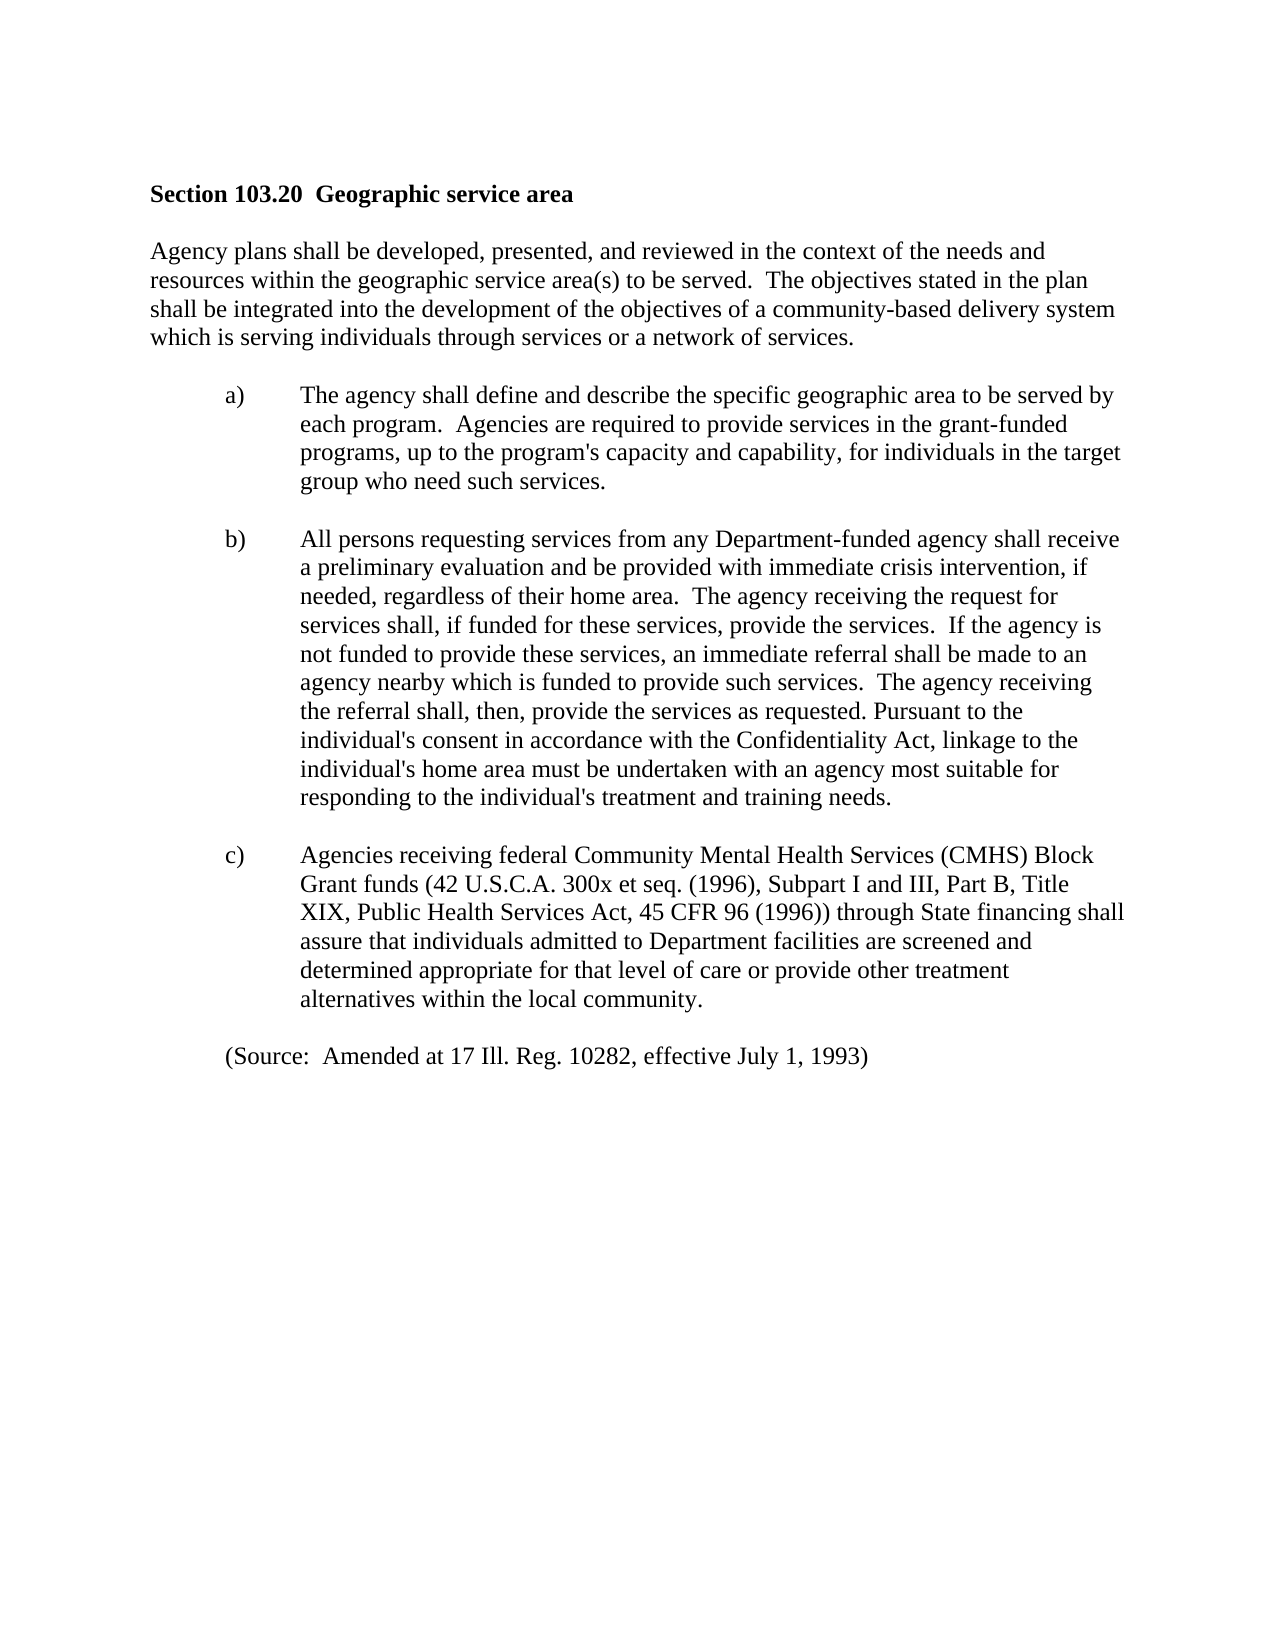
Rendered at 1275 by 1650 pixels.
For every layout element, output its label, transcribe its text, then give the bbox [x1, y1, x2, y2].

text a) The agency shall define and describe the specific geographic area to be served by each program. Agencies are required to provide services in the grant-funded programs, up to the program's capacity and capability, for individuals in the target group who need such services. [225, 380, 1125, 495]
text Section 103.20 Geographic service area [150, 179, 1125, 207]
text Agency plans shall be developed, presented, and reviewed in the context of the needs and resources within the geographic service area(s) to be served. The objectives stated in the plan shall be integrated into the development of the objectives of a community-based delivery system which is serving individuals through services or a network of services. [150, 236, 1125, 351]
text c) Agencies receiving federal Community Mental Health Services (CMHS) Block Grant funds (42 U.S.C.A. 300x et seq. (1996), Subpart I and III, Part B, Title XIX, Public Health Services Act, 45 CFR 96 (1996)) through State financing shall assure that individuals admitted to Department facilities are screened and determined appropriate for that level of care or provide other treatment alternatives within the local community. [225, 840, 1125, 1012]
text (Source: Amended at 17 Ill. Reg. 10282, effective July 1, 1993) [225, 1041, 1125, 1070]
text b) All persons requesting services from any Department-funded agency shall receive a preliminary evaluation and be provided with immediate crisis intervention, if needed, regardless of their home area. The agency receiving the request for services shall, if funded for these services, provide the services. If the agency is not funded to provide these services, an immediate referral shall be made to an agency nearby which is funded to provide such services. The agency receiving the referral shall, then, provide the services as requested. Pursuant to the individual's consent in accordance with the Confidentiality Act, linkage to the individual's home area must be undertaken with an agency most suitable for responding to the individual's treatment and training needs. [225, 524, 1125, 811]
